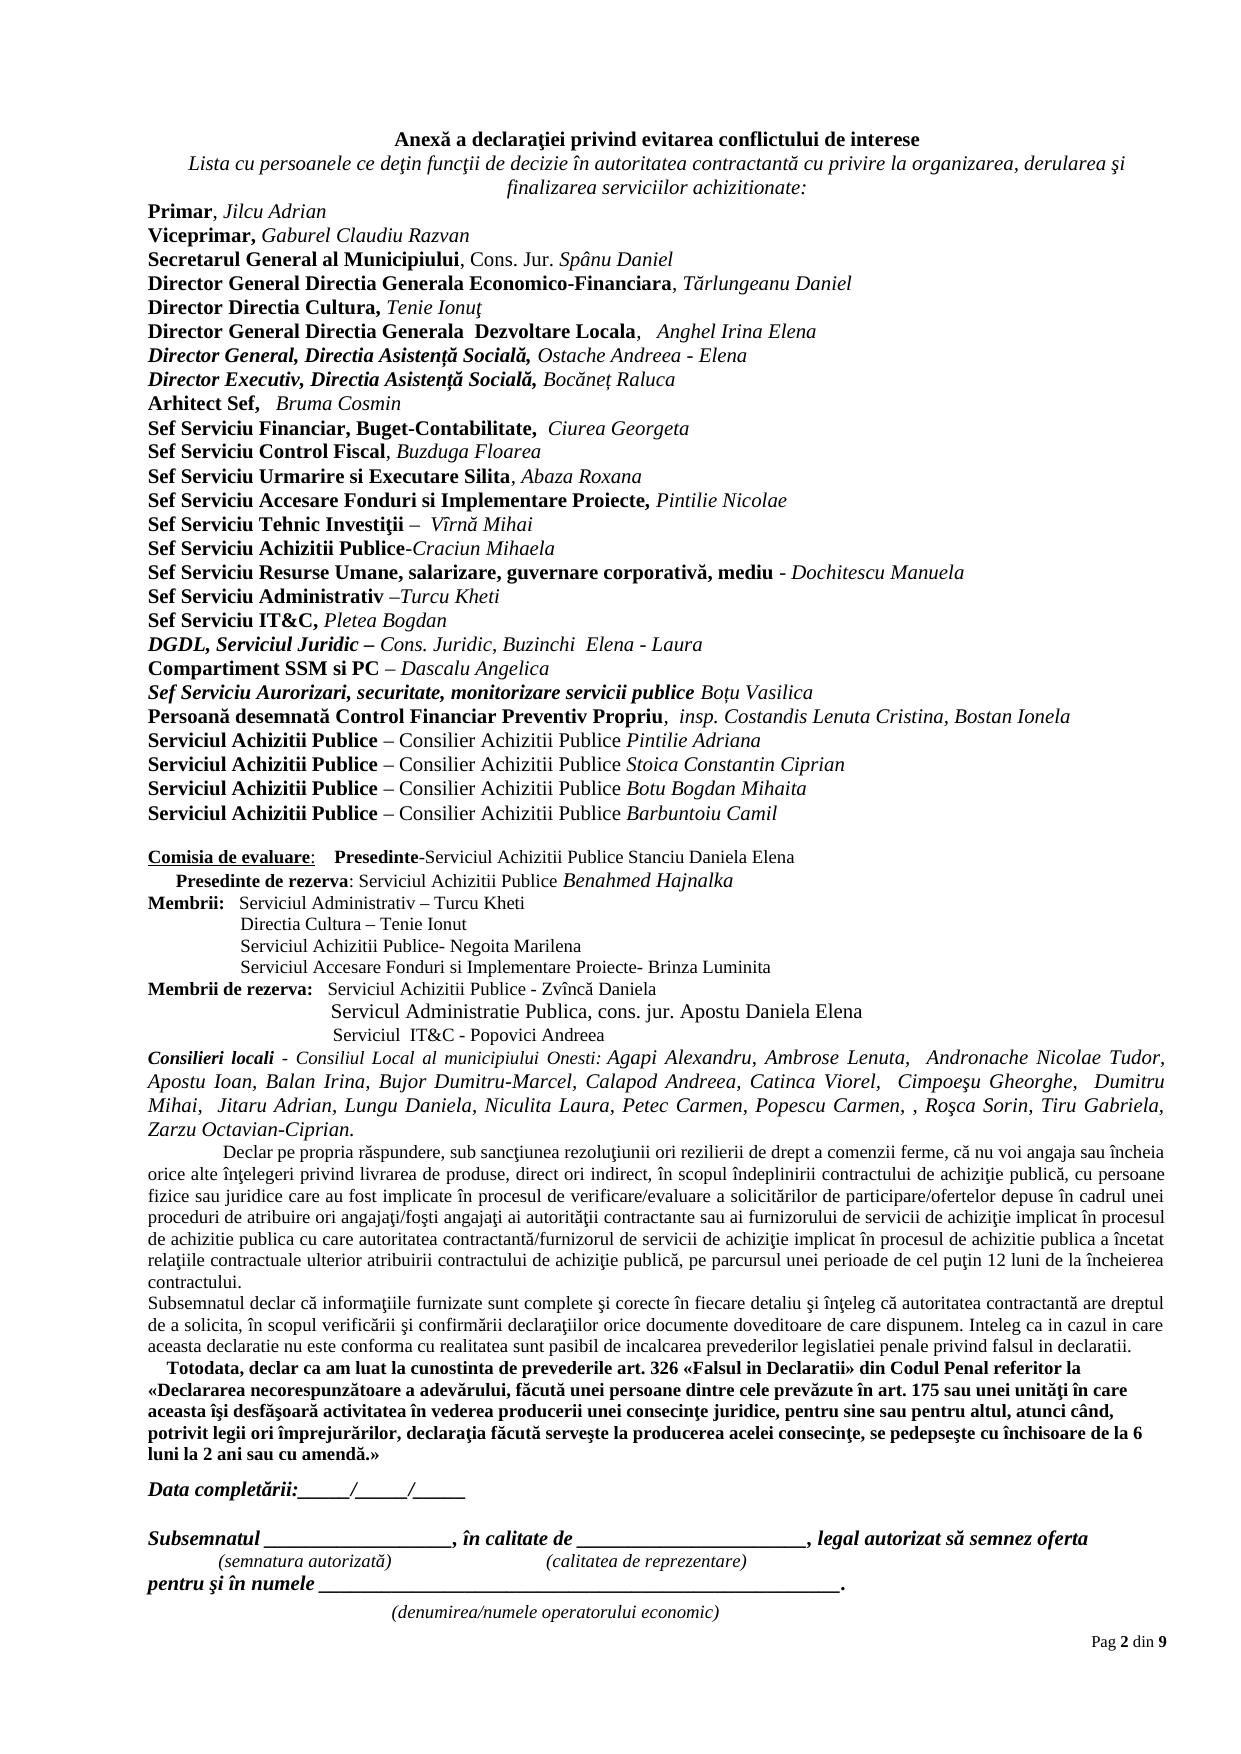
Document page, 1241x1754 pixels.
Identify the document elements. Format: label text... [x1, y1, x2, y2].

text pentru şi în numele __________________________________________________. (denumirea/numele operatorului economic) [148, 1571, 1166, 1624]
text Subsemnatul __________________, în calitate de ______________________, legal autorizat să semnez oferta [148, 1525, 1196, 1549]
text DGDL, Serviciul Juridic – Cons. Juridic, Buzinchi Elena - Laura [148, 632, 1166, 656]
text Subsemnatul declar că informaţiile furnizate sunt complete şi corecte în fiecare detaliu şi înţeleg că autoritatea contractantă are dreptul de a solicita, în scopul verificării şi confirmării declaraţiilor orice documente doveditoare de care dispunem. Inteleg ca in cazul in care aceasta declaratie nu este conforma cu realitatea sunt pasibil de incalcarea prevederilor legislatiei penale privind falsul in declaratii. [148, 1292, 1166, 1357]
text Serviciul Achizitii Publice – Consilier Achizitii Publice Botu Bogdan Mihaita [148, 776, 1166, 800]
text Comisia de evaluare: Presedinte-Serviciul Achizitii Publice Stanciu Daniela Elena [148, 846, 1166, 868]
text Sef Serviciu Control Fiscal, Buzduga Floarea [148, 439, 1166, 463]
text Lista cu persoanele ce deţin funcţii de decizie în autoritatea contractantă cu privire la organizarea, derularea şi finalizarea serviciilor achizitionate: [148, 151, 1166, 199]
text Anexă a declaraţiei privind evitarea conflictului de interese [148, 127, 1166, 151]
text Director General Directia Generala Dezvoltare Locala, Anghel Irina Elena [148, 319, 1166, 343]
text Sef Serviciu IT&C, Pletea Bogdan [148, 608, 1166, 632]
text Serviciul IT&C - Popovici Andreea [295, 1023, 1166, 1045]
text Sef Serviciu Accesare Fonduri si Implementare Proiecte, Pintilie Nicolae [148, 488, 1166, 512]
text Director General Directia Generala Economico-Financiara, Tărlungeanu Daniel [148, 271, 1166, 295]
text Director Executiv, Directia Asistență Socială, Bocăneț Raluca [148, 367, 1166, 391]
text Sef Serviciu Administrativ –Turcu Kheti [148, 584, 1166, 608]
text Totodata, declar ca am luat la cunostinta de prevederile art. 326 «Falsul in Declaratii» din Codul Penal referitor la «Declararea necorespunzătoare a adevărului, făcută unei persoane dintre cele prevăzute în art. 175 sau unei unităţi în care aceasta îşi desfăşoară activitatea în vederea producerii unei consecinţe juridice, pentru sine sau pentru altul, atunci când, potrivit legii ori împrejurărilor, declaraţia făcută serveşte la producerea acelei consecinţe, se pedepseşte cu închisoare de la 6 luni la 2 ani sau cu amendă.» [148, 1357, 1166, 1465]
text Director General, Directia Asistență Socială, Ostache Andreea - Elena [148, 343, 1166, 367]
text Sef Serviciu Financiar, Buget-Contabilitate, Ciurea Georgeta [148, 415, 1166, 439]
text Serviciul Achizitii Publice – Consilier Achizitii Publice Pintilie Adriana [148, 728, 1166, 752]
text Serviciul Accesare Fonduri si Implementare Proiecte- Brinza Luminita [148, 956, 1166, 978]
text Consilieri locali - Consiliul Local al municipiului Onesti: Agapi Alexandru, Ambrose Lenuta, Andronache Nicolae Tudor, Apostu Ioan, Balan Irina, Bujor Dumitru-Marcel, Calapod Andreea, Catinca Viorel, Cimpoeşu Gheorghe, Dumitru Mihai, Jitaru Adrian, Lungu Daniela, Niculita Laura, Petec Carmen, Popescu Carmen, , Roşca Sorin, Tiru Gabriela, Zarzu Octavian-Ciprian. [148, 1045, 1166, 1141]
text Serviciul Achizitii Publice – Consilier Achizitii Publice Stoica Constantin Ciprian [148, 752, 1166, 776]
text (semnatura autorizată) (calitatea de reprezentare) [148, 1549, 1166, 1571]
text Membrii de rezerva: Serviciul Achizitii Publice - Zvîncă Daniela [148, 978, 1166, 999]
text Director Directia Cultura, Tenie Ionuţ [148, 295, 1166, 319]
text Arhitect Sef, Bruma Cosmin [148, 391, 1166, 415]
text Viceprimar, Gaburel Claudiu Razvan Secretarul General al Municipiului, Cons. Jur. Spânu Daniel [148, 223, 1166, 271]
text Serviciul Achizitii Publice – Consilier Achizitii Publice Barbuntoiu Camil [148, 800, 1166, 824]
text Primar, Jilcu Adrian [148, 199, 1166, 223]
text Servicul Administratie Publica, cons. jur. Apostu Daniela Elena [148, 999, 1166, 1023]
text Data completării:_____/_____/_____ [148, 1477, 1166, 1501]
text Compartiment SSM si PC – Dascalu Angelica [148, 656, 1166, 680]
text Sef Serviciu Urmarire si Executare Silita, Abaza Roxana [148, 463, 1166, 488]
text Presedinte de rezerva: Serviciul Achizitii Publice Benahmed Hajnalka [148, 868, 1166, 892]
text Sef Serviciu Achizitii Publice-Craciun Mihaela [148, 536, 1166, 560]
text Serviciul Achizitii Publice- Negoita Marilena [148, 935, 1166, 956]
text Membrii: Serviciul Administrativ – Turcu Kheti [148, 892, 1166, 913]
text Sef Serviciu Tehnic Investiţii – Vȋrnă Mihai [148, 512, 1166, 536]
text Declar pe propria răspundere, sub sancţiunea rezoluţiunii ori rezilierii de drept a comenzii ferme, că nu voi angaja sau încheia orice alte înţelegeri privind livrarea de produse, direct ori indirect, în scopul îndeplinirii contractului de achiziţie publică, cu persoane fizice sau juridice care au fost implicate în procesul de verificare/evaluare a solicitărilor de participare/ofertelor depuse în cadrul unei proceduri de atribuire ori angajaţi/foşti angajaţi ai autorităţii contractante sau ai furnizorului de servicii de achiziţie implicat în procesul de achizitie publica cu care autoritatea contractantă/furnizorul de servicii de achiziţie implicat în procesul de achizitie publica a încetat relaţiile contractuale ulterior atribuirii contractului de achiziţie publică, pe parcursul unei perioade de cel puţin 12 luni de la încheierea contractului. [148, 1141, 1166, 1292]
text Sef Serviciu Aurorizari, securitate, monitorizare servicii publice Boțu Vasilica [148, 680, 1166, 704]
text Directia Cultura – Tenie Ionut [148, 913, 1166, 935]
text Persoană desemnată Control Financiar Preventiv Propriu, insp. Costandis Lenuta Cristina, Bostan Ionela [148, 704, 1166, 728]
text Sef Serviciu Resurse Umane, salarizare, guvernare corporativă, mediu - Dochitescu Manuela [148, 560, 1166, 584]
